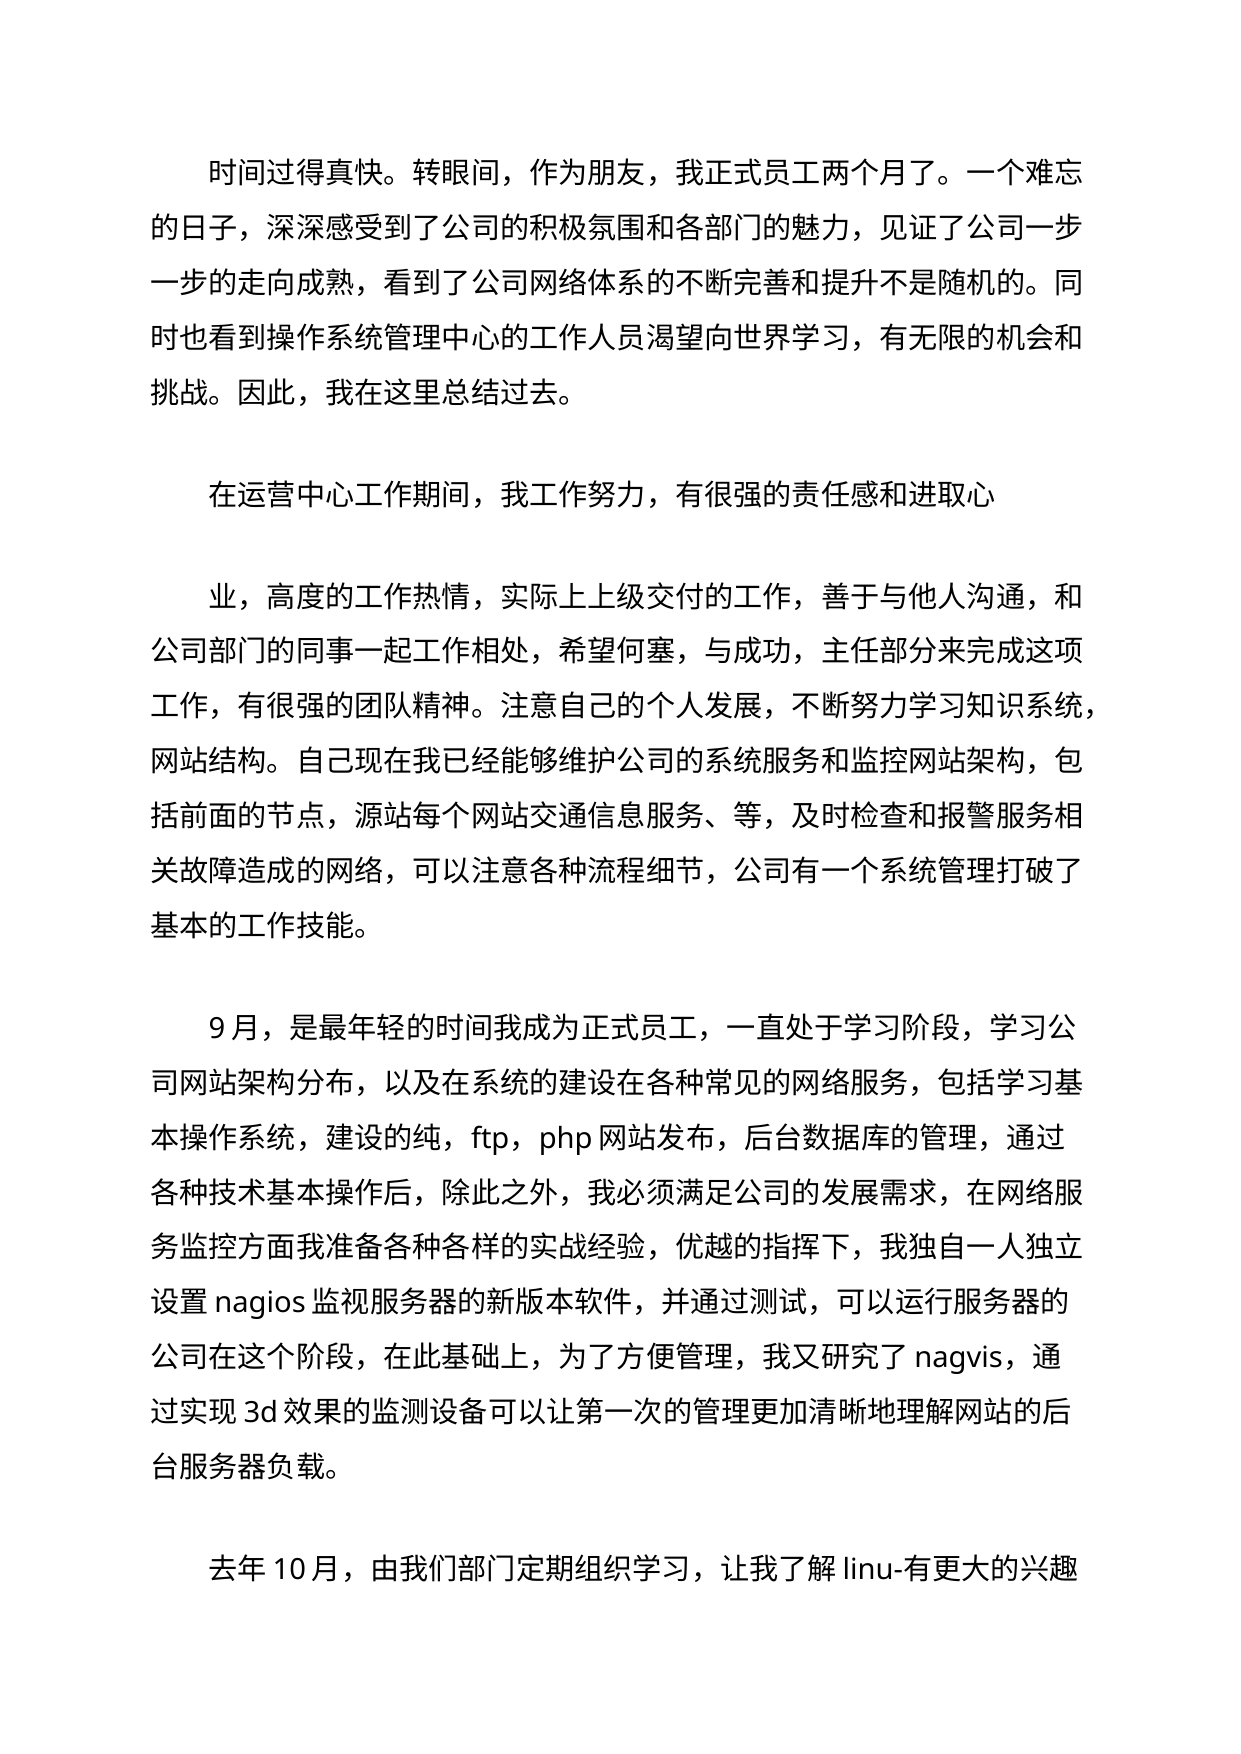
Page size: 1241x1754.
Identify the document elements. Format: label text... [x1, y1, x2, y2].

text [150, 1546, 1090, 1588]
text 在运营中心工作期间，我工作努力，有很强的责任感和进取心 [150, 471, 1090, 514]
text 9月，是最年轻的时间我成为正式员工，一直处于学习阶段，学习公司网站架构分布，以及在系统的建设在各种常见的网络服务，包括学习基本操作系统，建设的纯，ftp，php网站发布，后台数据库的管理，通过各种技术基本操作后，除此之外，我必须满足公司的发展需求，在网络服务监控方面我准备各种各样的实战经验，优越的指挥下，我独自一人独立设置nagios监视服务器的新版本软件，并通过测试，可以运行服务器的公司在这个阶段，在此基础上，为了方便管理，我又研究了nagvis，通过实现3d效果的监测设备可以让第一次的管理更加清晰地理解网站的后台服务器负载。 [150, 1004, 1090, 1486]
text 业，高度的工作热情，实际上上级交付的工作，善于与他人沟通，和公司部门的同事一起工作相处，希望何塞，与成功，主任部分来完成这项工作，有很强的团队精神。注意自己的个人发展，不断努力学习知识系统，网站结构。自己现在我已经能够维护公司的系统服务和监控网站架构，包括前面的节点，源站每个网站交通信息服务、等，及时检查和报警服务相关故障造成的网络，可以注意各种流程细节，公司有一个系统管理打破了基本的工作技能。 [150, 573, 1090, 945]
text 时间过得真快。转眼间，作为朋友，我正式员工两个月了。一个难忘的日子，深深感受到了公司的积极氛围和各部门的魅力，见证了公司一步一步的走向成熟，看到了公司网络体系的不断完善和提升不是随机的。同时也看到操作系统管理中心的工作人员渴望向世界学习，有无限的机会和挑战。因此，我在这里总结过去。 [150, 150, 1090, 412]
